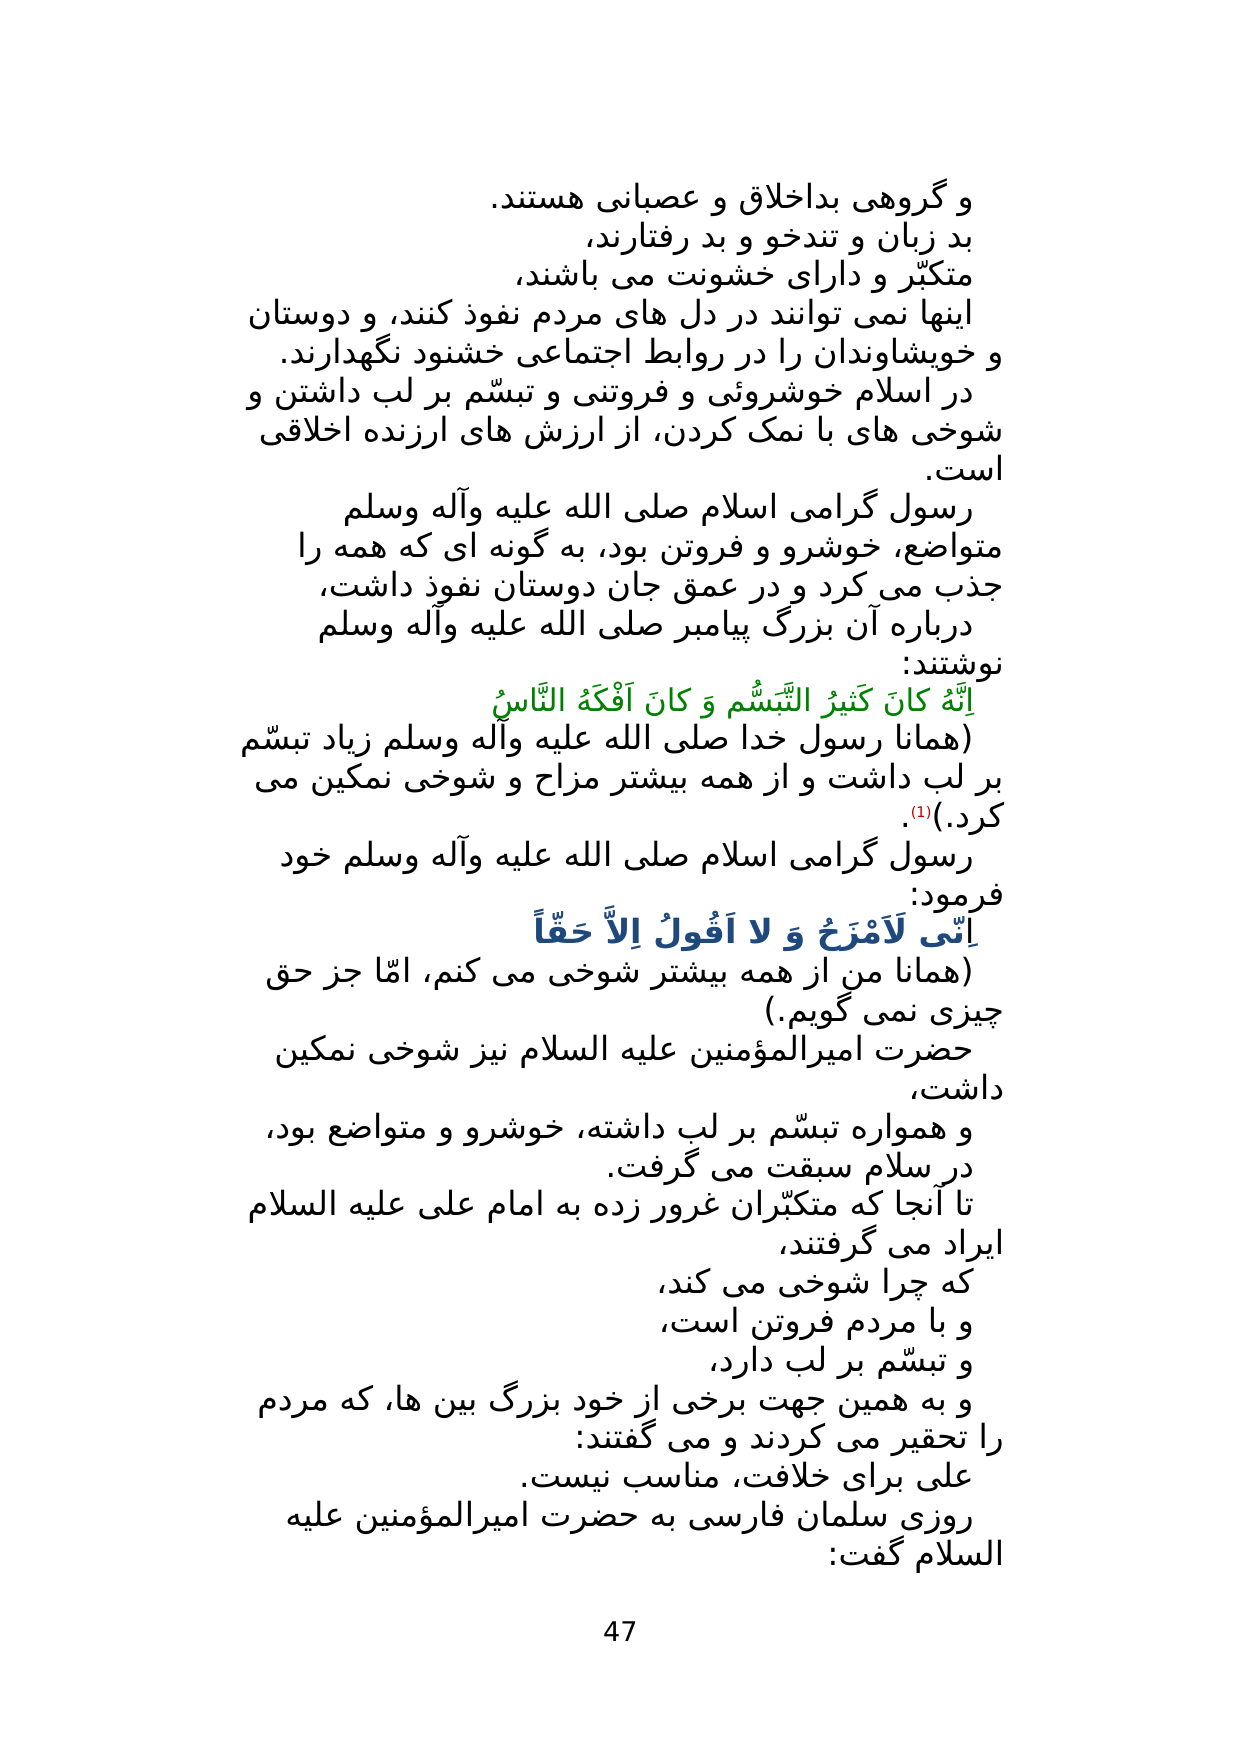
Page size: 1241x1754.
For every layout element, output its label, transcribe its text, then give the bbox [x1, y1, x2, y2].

text اینها نمی توانند در دل های مردم نفوذ کنند، و دوستان و خویشاوندان را در روابط اجتماعی خشنود نگهدارند. [236, 294, 1004, 371]
text که چرا شوخی می کند، [236, 1263, 1004, 1301]
text حضرت امیرالمؤمنین علیه السلام نیز شوخی نمکین داشت، [236, 1029, 1004, 1107]
text بد زبان و تندخو و بد رفتارند، [236, 216, 1004, 255]
text و با مردم فروتن است، [236, 1301, 1004, 1340]
text رسول گرامی اسلام صلی الله علیه وآله وسلم خود فرمود: [236, 835, 1004, 913]
text متکبّر و دارای خشونت می باشند، [236, 255, 1004, 294]
text در اسلام خوشروئی و فروتنی و تبسّم بر لب داشتن و شوخی های با نمک کردن، از ارزش های ارزنده اخلاقی است. [236, 371, 1004, 488]
text روزی سلمان فارسی به حضرت امیرالمؤمنین علیه السلام گفت: [236, 1496, 1004, 1573]
text و به همین جهت برخی از خود بزرگ بین ها، که مردم را تحقیر می کردند و می گفتند: [236, 1379, 1004, 1457]
text اِنّی لَاَمْزَحُ وَ لا اَقُولُ اِلاَّ حَقّاً [236, 913, 1004, 952]
text در سلام سبقت می گرفت. [236, 1146, 1004, 1185]
text درباره آن بزرگ پیامبر صلی الله علیه وآله وسلم نوشتند: [236, 604, 1004, 682]
text تا آنجا که متکبّران غرور زده به امام علی علیه السلام ایراد می گرفتند، [236, 1185, 1004, 1263]
text علی برای خلافت، مناسب نیست. [236, 1457, 1004, 1496]
text و گروهی بداخلاق و عصبانی هستند. [236, 177, 1004, 216]
text اِنَّهُ کانَ کَثیرُ التَّبَسُّم وَ کانَ اَفْکَهُ النَّاسُ [236, 682, 1004, 719]
text (همانا من از همه بیشتر شوخی می کنم، امّا جز حق چیزی نمی گویم.) [236, 952, 1004, 1029]
text و تبسّم بر لب دارد، [236, 1340, 1004, 1379]
text (همانا رسول خدا صلی الله علیه وآله وسلم زیاد تبسّم بر لب داشت و از همه بیشتر مزاح و شوخی نمکین می کرد.)(1). [236, 719, 1004, 835]
text رسول گرامی اسلام صلی الله علیه وآله وسلم متواضع، خوشرو و فروتن بود، به گونه ای که همه را جذب می کرد و در عمق جان دوستان نفوذ داشت، [236, 488, 1004, 604]
text و همواره تبسّم بر لب داشته، خوشرو و متواضع بود، [236, 1107, 1004, 1146]
